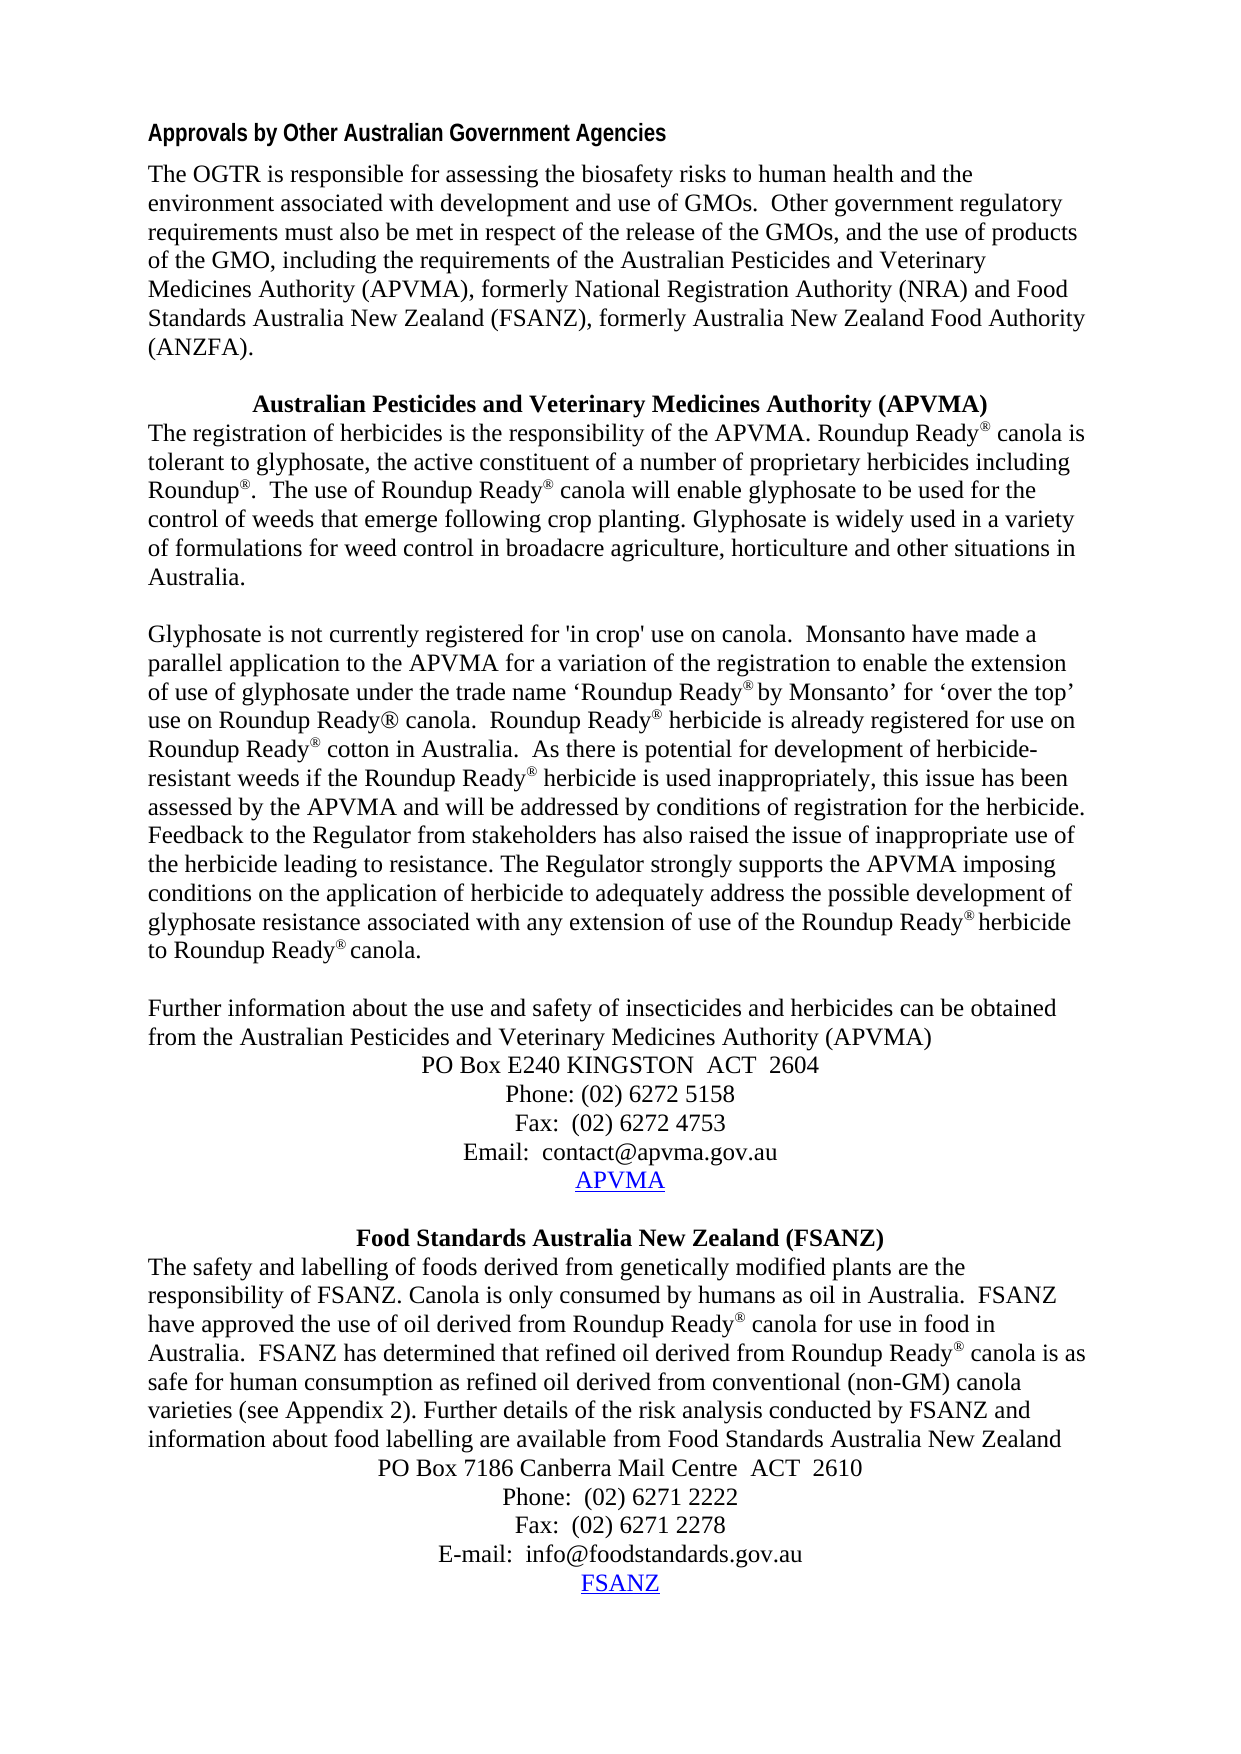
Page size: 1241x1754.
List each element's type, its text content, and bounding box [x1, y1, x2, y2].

text The registration of herbicides is the responsibility of the APVMA. Roundup Ready® canola is tolerant to glyphosate, the active constituent of a number of proprietary herbicides including Roundup®. The use of Roundup Ready® canola will enable glyphosate to be used for the control of weeds that emerge following crop planting. Glyphosate is widely used in a variety of formulations for weed control in broadacre agriculture, horticulture and other situations in Australia. [148, 418, 1092, 591]
text Phone: (02) 6272 5158 [148, 1079, 1092, 1108]
text Further information about the use and safety of insecticides and herbicides can be obtained from the Australian Pesticides and Veterinary Medicines Authority (APVMA) [148, 993, 1092, 1051]
text Food Standards Australia New Zealand (FSANZ) [148, 1223, 1092, 1252]
text The OGTR is responsible for assessing the biosafety risks to human health and the environment associated with development and use of GMOs. Other government regulatory requirements must also be met in respect of the release of the GMOs, and the use of products of the GMO, including the requirements of the Australian Pesticides and Veterinary Medicines Authority (APVMA), formerly National Registration Authority (NRA) and Food Standards Australia New Zealand (FSANZ), formerly Australia New Zealand Food Authority (ANZFA). [148, 159, 1092, 361]
text PO Box 7186 Canberra Mail Centre ACT 2610 [148, 1453, 1092, 1482]
text The safety and labelling of foods derived from genetically modified plants are the responsibility of FSANZ. Canola is only consumed by humans as oil in Australia. FSANZ have approved the use of oil derived from Roundup Ready® canola for use in food in Australia. FSANZ has determined that refined oil derived from Roundup Ready® canola is as safe for human consumption as refined oil derived from conventional (non-GM) canola varieties (see Appendix 2). Further details of the risk analysis conducted by FSANZ and information about food labelling are available from Food Standards Australia New Zealand [148, 1252, 1092, 1453]
text Phone: (02) 6271 2222 [148, 1482, 1092, 1510]
text PO Box E240 KINGSTON ACT 2604 [148, 1051, 1092, 1079]
text Email: contact@apvma.gov.au [148, 1137, 1092, 1166]
text APVMA [148, 1166, 1092, 1194]
text Fax: (02) 6272 4753 [148, 1108, 1092, 1137]
text Australian Pesticides and Veterinary Medicines Authority (APVMA) [148, 389, 1092, 418]
text Fax: (02) 6271 2278 [148, 1510, 1092, 1539]
text Glyphosate is not currently registered for 'in crop' use on canola. Monsanto have made a parallel application to the APVMA for a variation of the registration to enable the extension of use of glyphosate under the trade name ‘Roundup Ready® by Monsanto’ for ‘over the top’ use on Roundup Ready® canola. Roundup Ready® herbicide is already registered for use on Roundup Ready® cotton in Australia. As there is potential for development of herbicide-resistant weeds if the Roundup Ready® herbicide is used inappropriately, this issue has been assessed by the APVMA and will be addressed by conditions of registration for the herbicide. Feedback to the Regulator from stakeholders has also raised the issue of inappropriate use of the herbicide leading to resistance. The Regulator strongly supports the APVMA imposing conditions on the application of herbicide to adequately address the possible development of glyphosate resistance associated with any extension of use of the Roundup Ready® herbicide to Roundup Ready® canola. [148, 619, 1092, 964]
text E-mail: info@foodstandards.gov.au [148, 1539, 1092, 1568]
subtitle Approvals by Other Australian Government Agencies [148, 118, 1092, 147]
text FSANZ [148, 1568, 1092, 1597]
